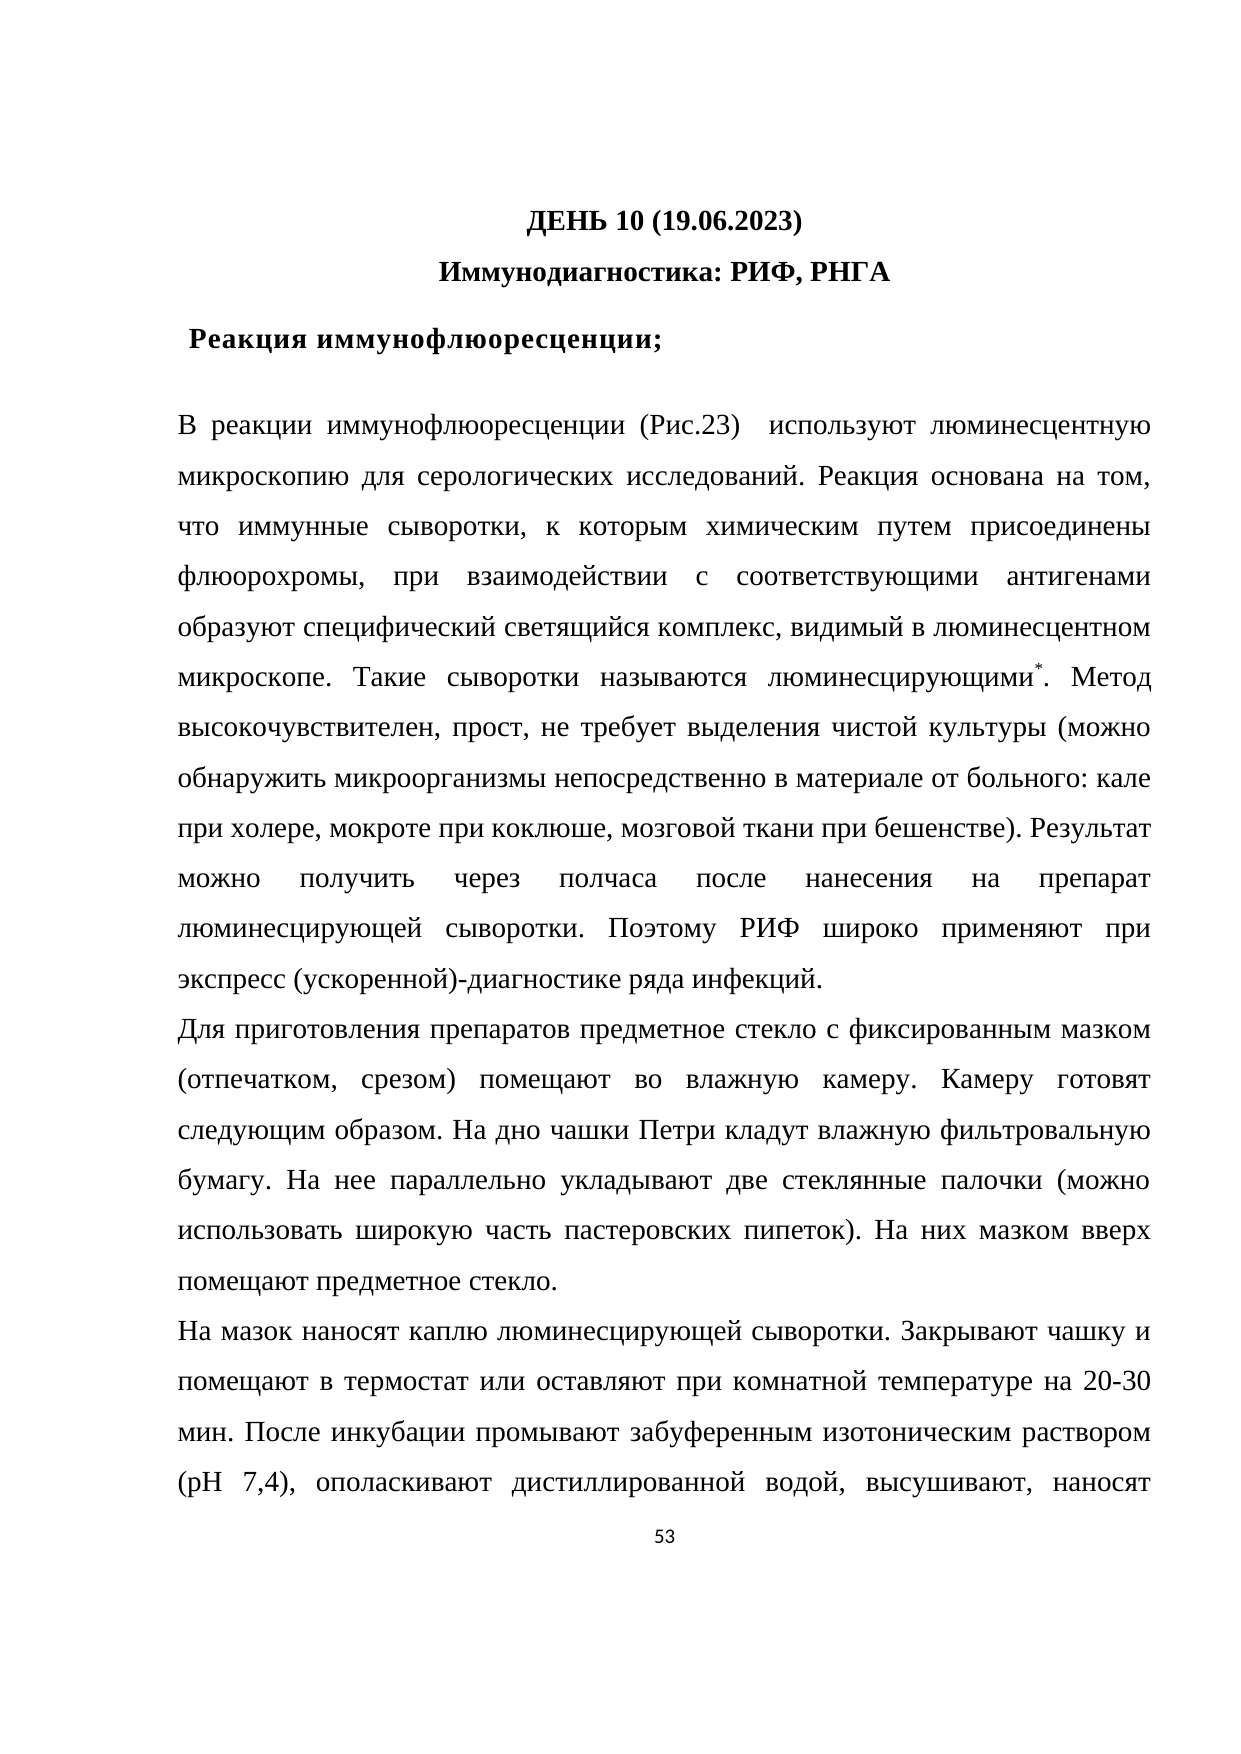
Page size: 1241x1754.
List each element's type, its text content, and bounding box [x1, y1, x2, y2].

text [177, 1313, 1152, 1498]
subtitle Peaкция иммунофлюоресценции; [189, 321, 1140, 354]
text Иммунодиагностика: РИФ, РНГА [177, 254, 1152, 287]
text Для приготовления препаратов предметное стекло с фиксированным мазком (отпечатком, срезом) помещают во влажную камеру. Камеру готовят следующим образом. На дно чашки Петри кладут влажную фильтровальную бумагу. На нее параллельно укладывают две стеклянные палочки (можно использовать широкую часть пастеровских пипеток). На них мазком вверх помещают предметное стекло. [177, 1011, 1152, 1296]
text В реакции иммунофлюоресценции (Рис.23) используют люминесцентную микроскопию для серологических исследований. Реакция основана на том, что иммунные сыворотки, к которым химическим путем присоединены флюорохромы, при взаимодействии с соответствующими антигенами образуют специфический светящийся комплекс, видимый в люминесцентном микроскопе. Такие сыворотки называются люминесцирующими*. Метод высокочувствителен, прост, не требует выделения чистой культуры (можно обнаружить микроорганизмы непосредственно в материале от больного: кале при холере, мокроте при коклюше, мозговой ткани при бешенстве). Результат можно получить через полчаса после нанесения на препарат люминесцирующей сыворотки. Поэтому РИФ широко применяют при экспресс (ускоренной)-диагностике ряда инфекций. [177, 407, 1152, 994]
text ДЕНЬ 10 (19.06.2023) [177, 203, 1152, 237]
